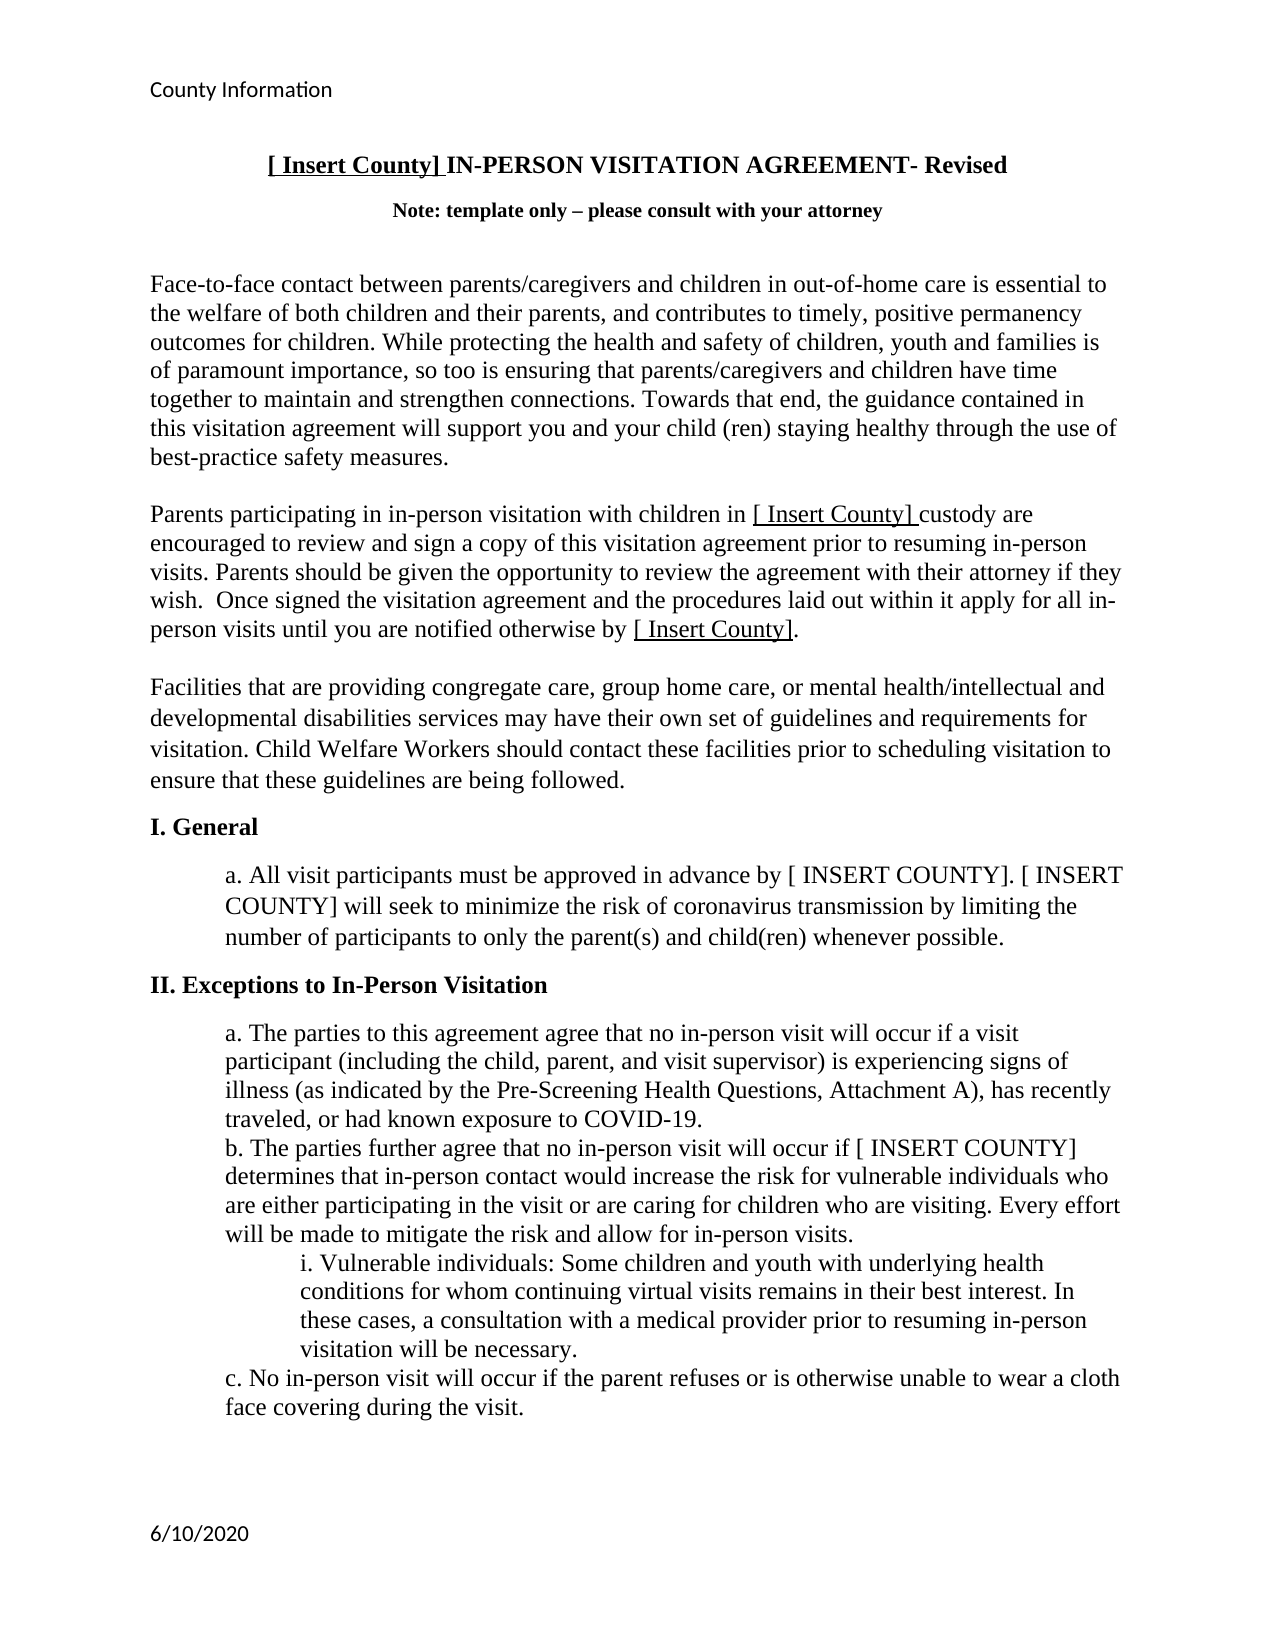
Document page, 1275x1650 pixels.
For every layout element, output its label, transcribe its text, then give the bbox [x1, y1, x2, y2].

text a. The parties to this agreement agree that no in-person visit will occur if a visit participant (including the child, parent, and visit supervisor) is experiencing signs of illness (as indicated by the Pre-Screening Health Questions, Attachment A), has recently traveled, or had known exposure to COVID-19. [225, 1018, 1125, 1133]
text b. The parties further agree that no in-person visit will occur if [ INSERT COUNTY] determines that in-person contact would increase the risk for vulnerable individuals who are either participating in the visit or are caring for children who are visiting. Every effort will be made to mitigate the risk and allow for in-person visits. [225, 1133, 1125, 1248]
text Parents participating in in-person visitation with children in [ Insert County] custody are encouraged to review and sign a copy of this visitation agreement prior to resuming in-person visits. Parents should be given the opportunity to review the agreement with their attorney if they wish. Once signed the visitation agreement and the procedures laid out within it apply for all in-person visits until you are notified otherwise by [ Insert County]. [150, 499, 1125, 643]
text a. All visit participants must be approved in advance by [ INSERT COUNTY]. [ INSERT COUNTY] will seek to minimize the risk of coronavirus transmission by limiting the number of participants to only the parent(s) and child(ren) whenever possible. [225, 860, 1125, 951]
text II. Exceptions to In-Person Visitation [150, 970, 1125, 999]
text Face-to-face contact between parents/caregivers and children in out-of-home care is essential to the welfare of both children and their parents, and contributes to timely, positive permanency outcomes for children. While protecting the health and safety of children, youth and families is of paramount importance, so too is ensuring that parents/caregivers and children have time together to maintain and strengthen connections. Towards that end, the guidance contained in this visitation agreement will support you and your child (ren) staying healthy through the use of best-practice safety measures. [150, 269, 1125, 470]
text I. General [150, 812, 1125, 841]
text Facilities that are providing congregate care, group home care, or mental health/intellectual and developmental disabilities services may have their own set of guidelines and requirements for visitation. Child Welfare Workers should contact these facilities prior to scheduling visitation to ensure that these guidelines are being followed. [150, 672, 1125, 793]
text Note: template only – please consult with your attorney [150, 198, 1125, 222]
text [ Insert County] IN-PERSON VISITATION AGREEMENT- Revised [150, 150, 1125, 179]
text c. No in-person visit will occur if the parent refuses or is otherwise unable to wear a cloth face covering during the visit. [225, 1363, 1125, 1420]
text i. Vulnerable individuals: Some children and youth with underlying health conditions for whom continuing virtual visits remains in their best interest. In these cases, a consultation with a medical provider prior to resuming in-person visitation will be necessary. [300, 1248, 1125, 1363]
